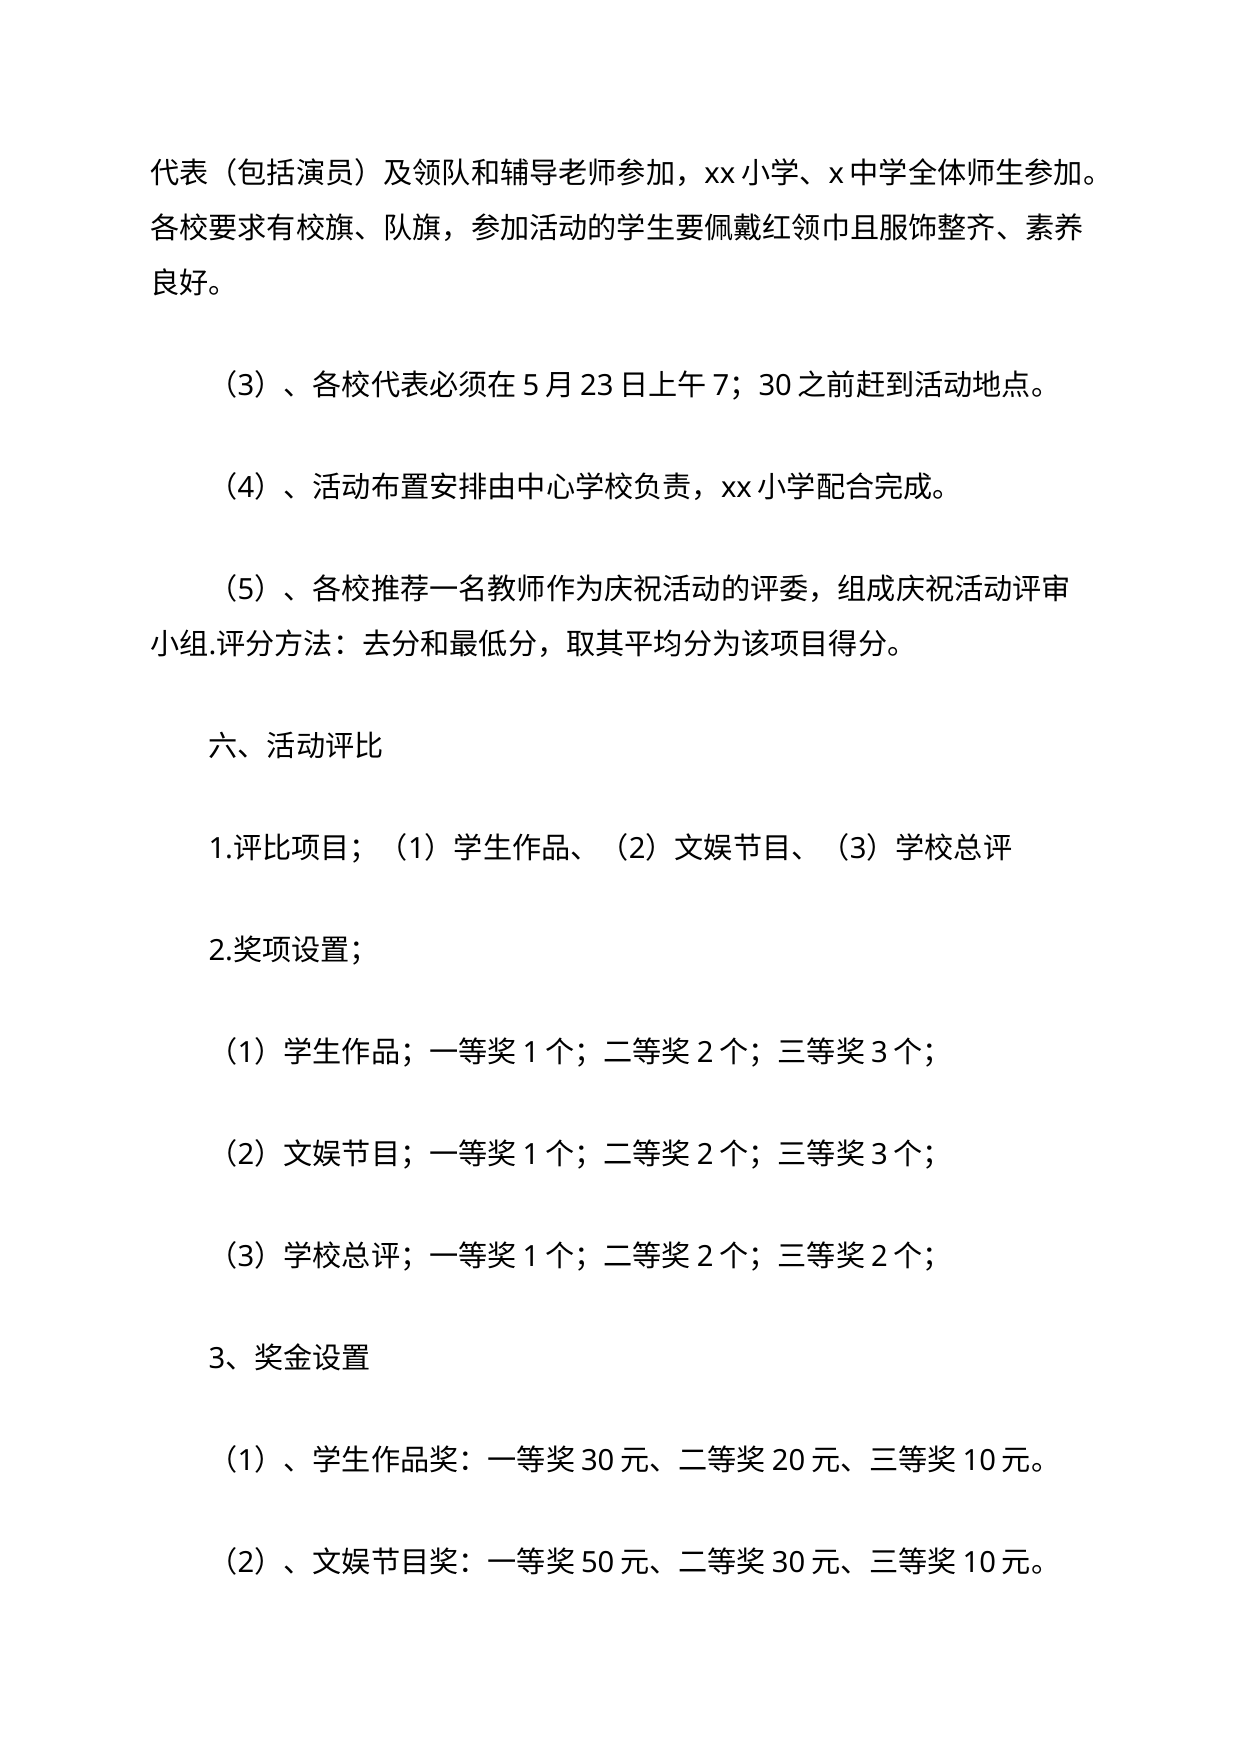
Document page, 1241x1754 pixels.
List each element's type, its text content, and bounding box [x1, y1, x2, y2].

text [150, 150, 1090, 302]
text （2）文娱节目；一等奖1个；二等奖2个；三等奖3个； [150, 1130, 1090, 1173]
text 1.评比项目；（1）学生作品、（2）文娱节目、（3）学校总评 [150, 824, 1090, 867]
text （3）、各校代表必须在5月23日上午7；30之前赶到活动地点。 [150, 362, 1090, 404]
text （1）、学生作品奖：一等奖30元、二等奖20元、三等奖10元。 [150, 1436, 1090, 1479]
text （1）学生作品；一等奖1个；二等奖2个；三等奖3个； [150, 1028, 1090, 1071]
text （3）学校总评；一等奖1个；二等奖2个；三等奖2个； [150, 1232, 1090, 1275]
text 六、活动评比 [150, 723, 1090, 765]
text （2）、文娱节目奖：一等奖50元、二等奖30元、三等奖10元。 [150, 1538, 1090, 1581]
text （5）、各校推荐一名教师作为庆祝活动的评委，组成庆祝活动评审小组.评分方法：去分和最低分，取其平均分为该项目得分。 [150, 566, 1090, 663]
text 2.奖项设置； [150, 926, 1090, 969]
text （4）、活动布置安排由中心学校负责，xx小学配合完成。 [150, 464, 1090, 506]
text 3、奖金设置 [150, 1334, 1090, 1377]
